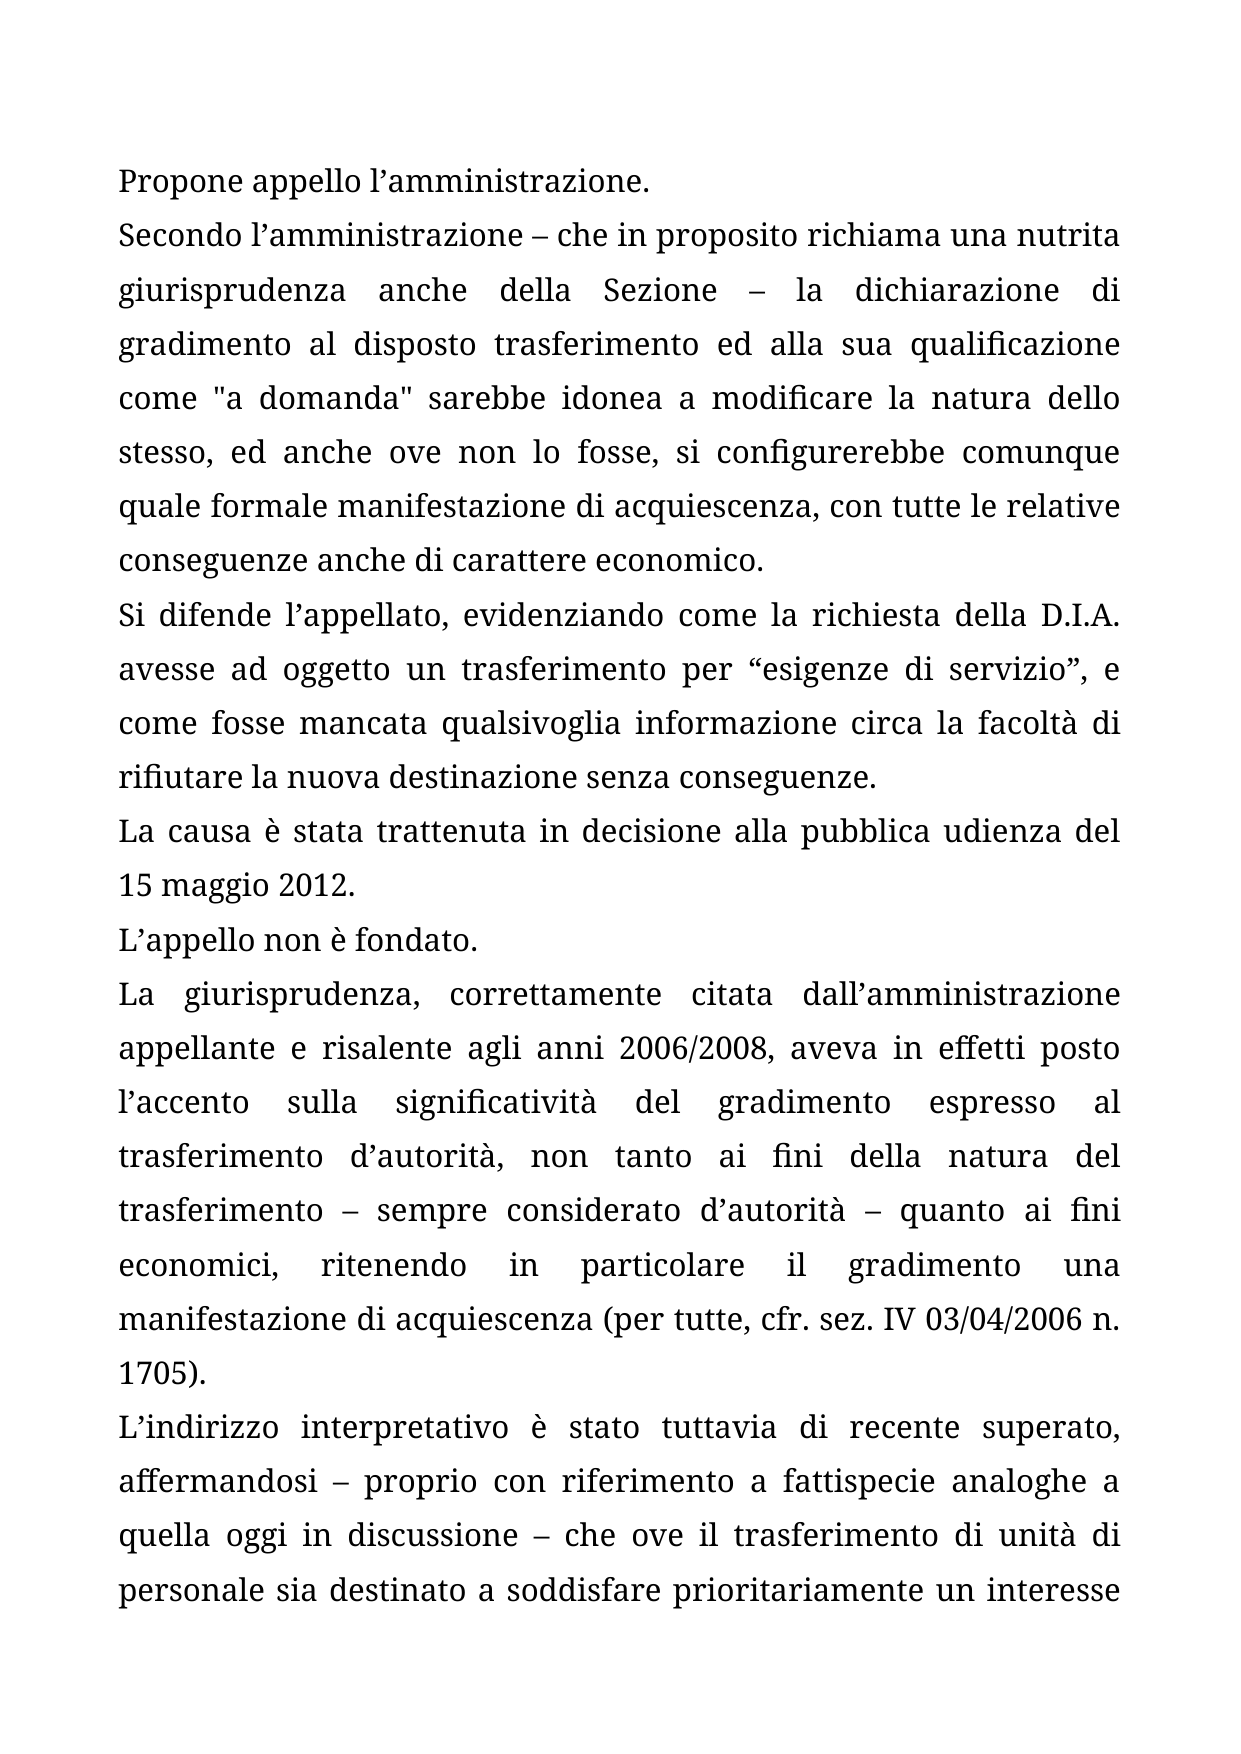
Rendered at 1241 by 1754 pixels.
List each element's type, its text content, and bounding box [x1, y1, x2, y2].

text La causa è stata trattenuta in decisione alla pubblica udienza del 15 maggio 2012. [118, 798, 1122, 906]
text Propone appello l’amministrazione. [118, 148, 1122, 202]
text Si difende l’appellato, evidenziando come la richiesta della D.I.A. avesse ad oggetto un trasferimento per “esigenze di servizio”, e come fosse mancata qualsivoglia informazione circa la facoltà di rifiutare la nuova destinazione senza conseguenze. [118, 581, 1122, 798]
text La giurisprudenza, correttamente citata dall’amministrazione appellante e risalente agli anni 2006/2008, aveva in effetti posto l’accento sulla significatività del gradimento espresso al trasferimento d’autorità, non tanto ai fini della natura del trasferimento – sempre considerato d’autorità – quanto ai fini economici, ritenendo in particolare il gradimento una manifestazione di acquiescenza (per tutte, cfr. sez. IV 03/04/2006 n. 1705). [118, 960, 1122, 1393]
text L’appello non è fondato. [118, 906, 1122, 960]
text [118, 1393, 1122, 1610]
text Secondo l’amministrazione – che in proposito richiama una nutrita giurisprudenza anche della Sezione – la dichiarazione di gradimento al disposto trasferimento ed alla sua qualificazione come "a domanda" sarebbe idonea a modificare la natura dello stesso, ed anche ove non lo fosse, si configurerebbe comunque quale formale manifestazione di acquiescenza, con tutte le relative conseguenze anche di carattere economico. [118, 202, 1122, 581]
